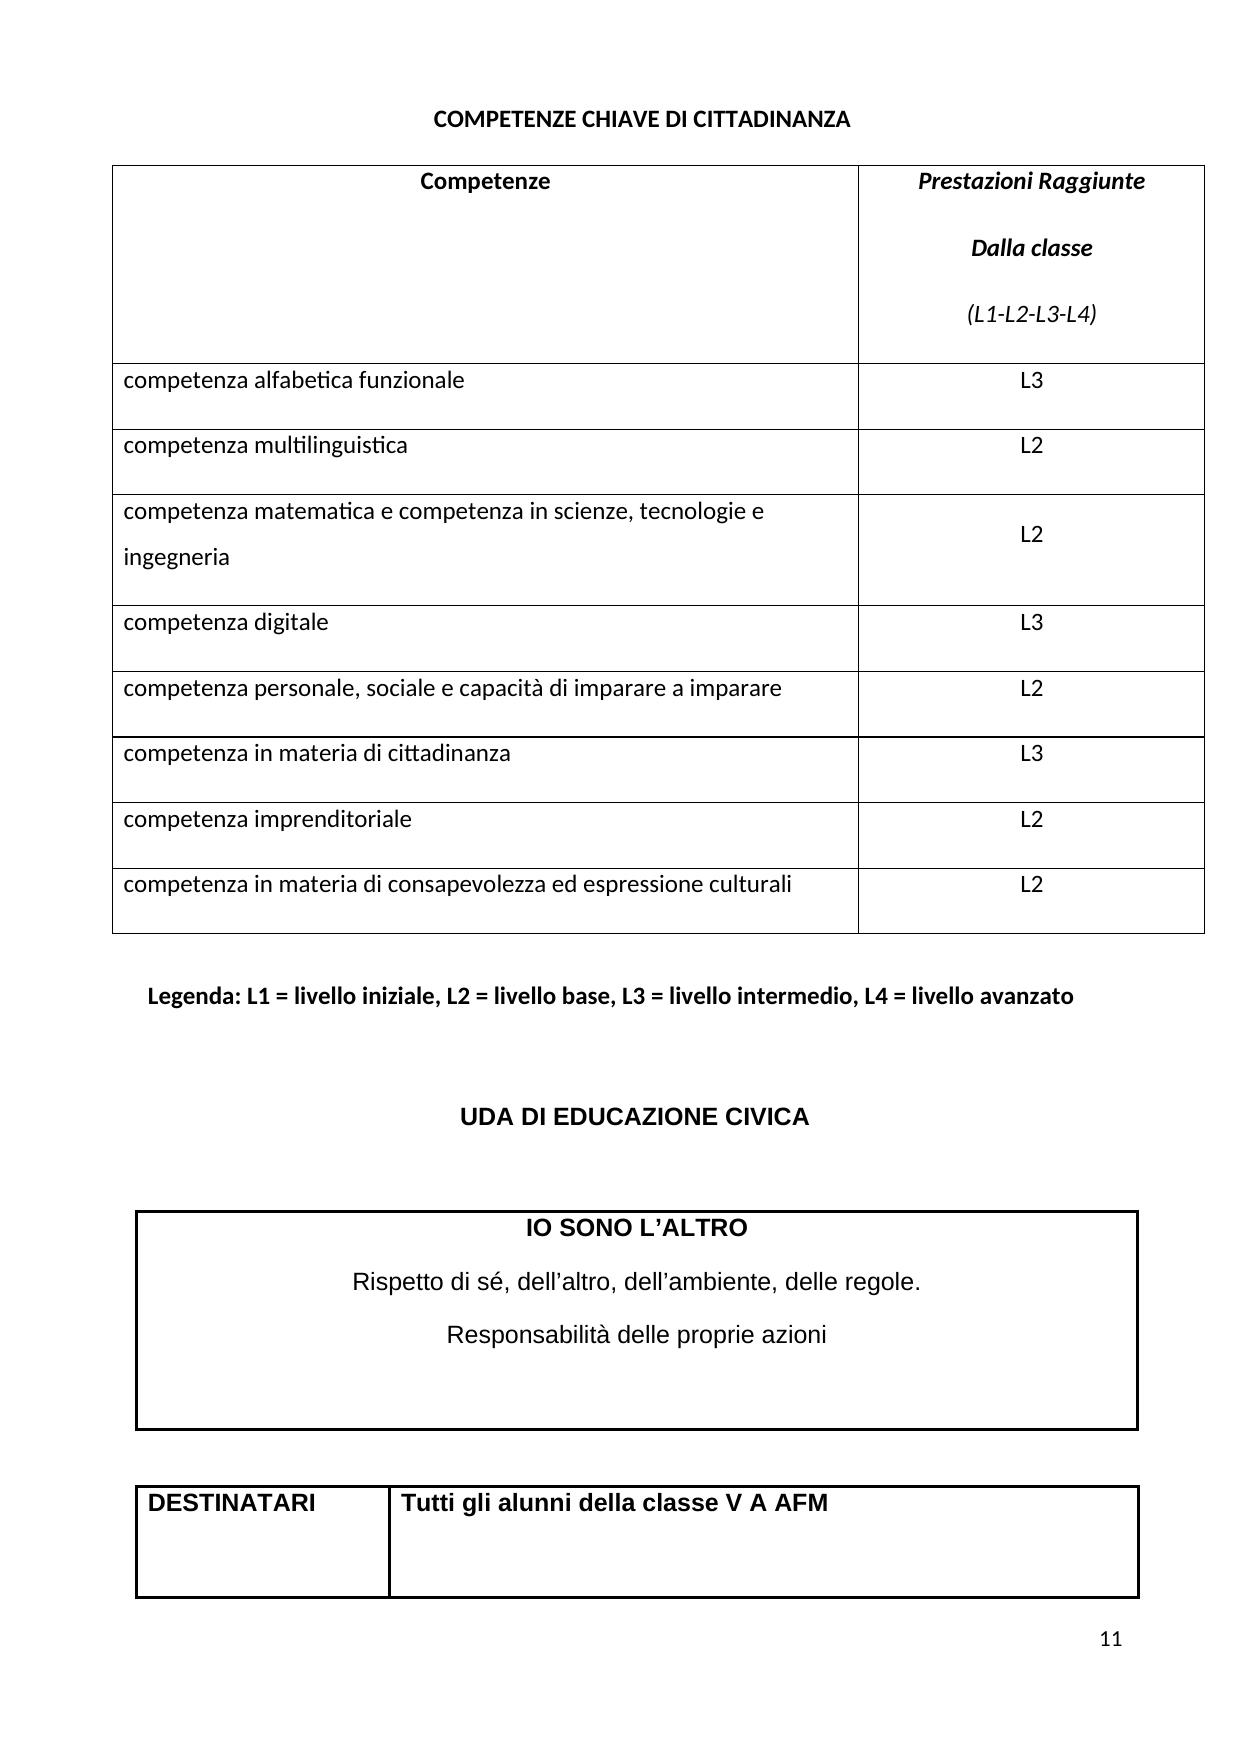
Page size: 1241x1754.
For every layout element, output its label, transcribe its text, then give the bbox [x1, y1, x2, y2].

text Legenda: L1 = livello iniziale, L2 = livello base, L3 = livello intermedio, L4 = livello avanzato [148, 980, 1122, 1010]
subtitle COMPETENZE CHIAVE DI CITTADINANZA [162, 103, 1122, 134]
table_cell L2 [859, 495, 1204, 605]
table_cell L2 [859, 869, 1204, 933]
table_cell competenza imprenditoriale [113, 803, 858, 867]
table_header Competenze [113, 166, 858, 363]
table_cell competenza alfabetica funzionale [113, 364, 858, 429]
table_cell competenza digitale [113, 606, 858, 671]
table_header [391, 1488, 1137, 1596]
table_cell L3 [859, 738, 1204, 802]
table_cell L3 [859, 606, 1204, 671]
text UDA DI EDUCAZIONE CIVICA [148, 1102, 1122, 1131]
table_header IO SONO L’ALTRO Rispetto di sé, dell’altro, dell’ambiente, delle regole. Responsabilità delle proprie azioni [138, 1213, 1136, 1428]
table_cell competenza in materia di consapevolezza ed espressione culturali [113, 869, 858, 933]
table_header DESTINATARI [138, 1488, 388, 1596]
table_cell L2 [859, 672, 1204, 736]
table_cell competenza personale, sociale e capacità di imparare a imparare [113, 672, 858, 736]
table_cell L2 [859, 430, 1204, 494]
table_cell L2 [859, 803, 1204, 867]
table_cell competenza matematica e competenza in scienze, tecnologie e ingegneria [113, 495, 858, 605]
table_cell competenza in materia di cittadinanza [113, 738, 858, 802]
table_cell competenza multilinguistica [113, 430, 858, 494]
table_header Prestazioni Raggiunte Dalla classe (L1-L2-L3-L4) [859, 166, 1204, 363]
table_cell L3 [859, 364, 1204, 429]
